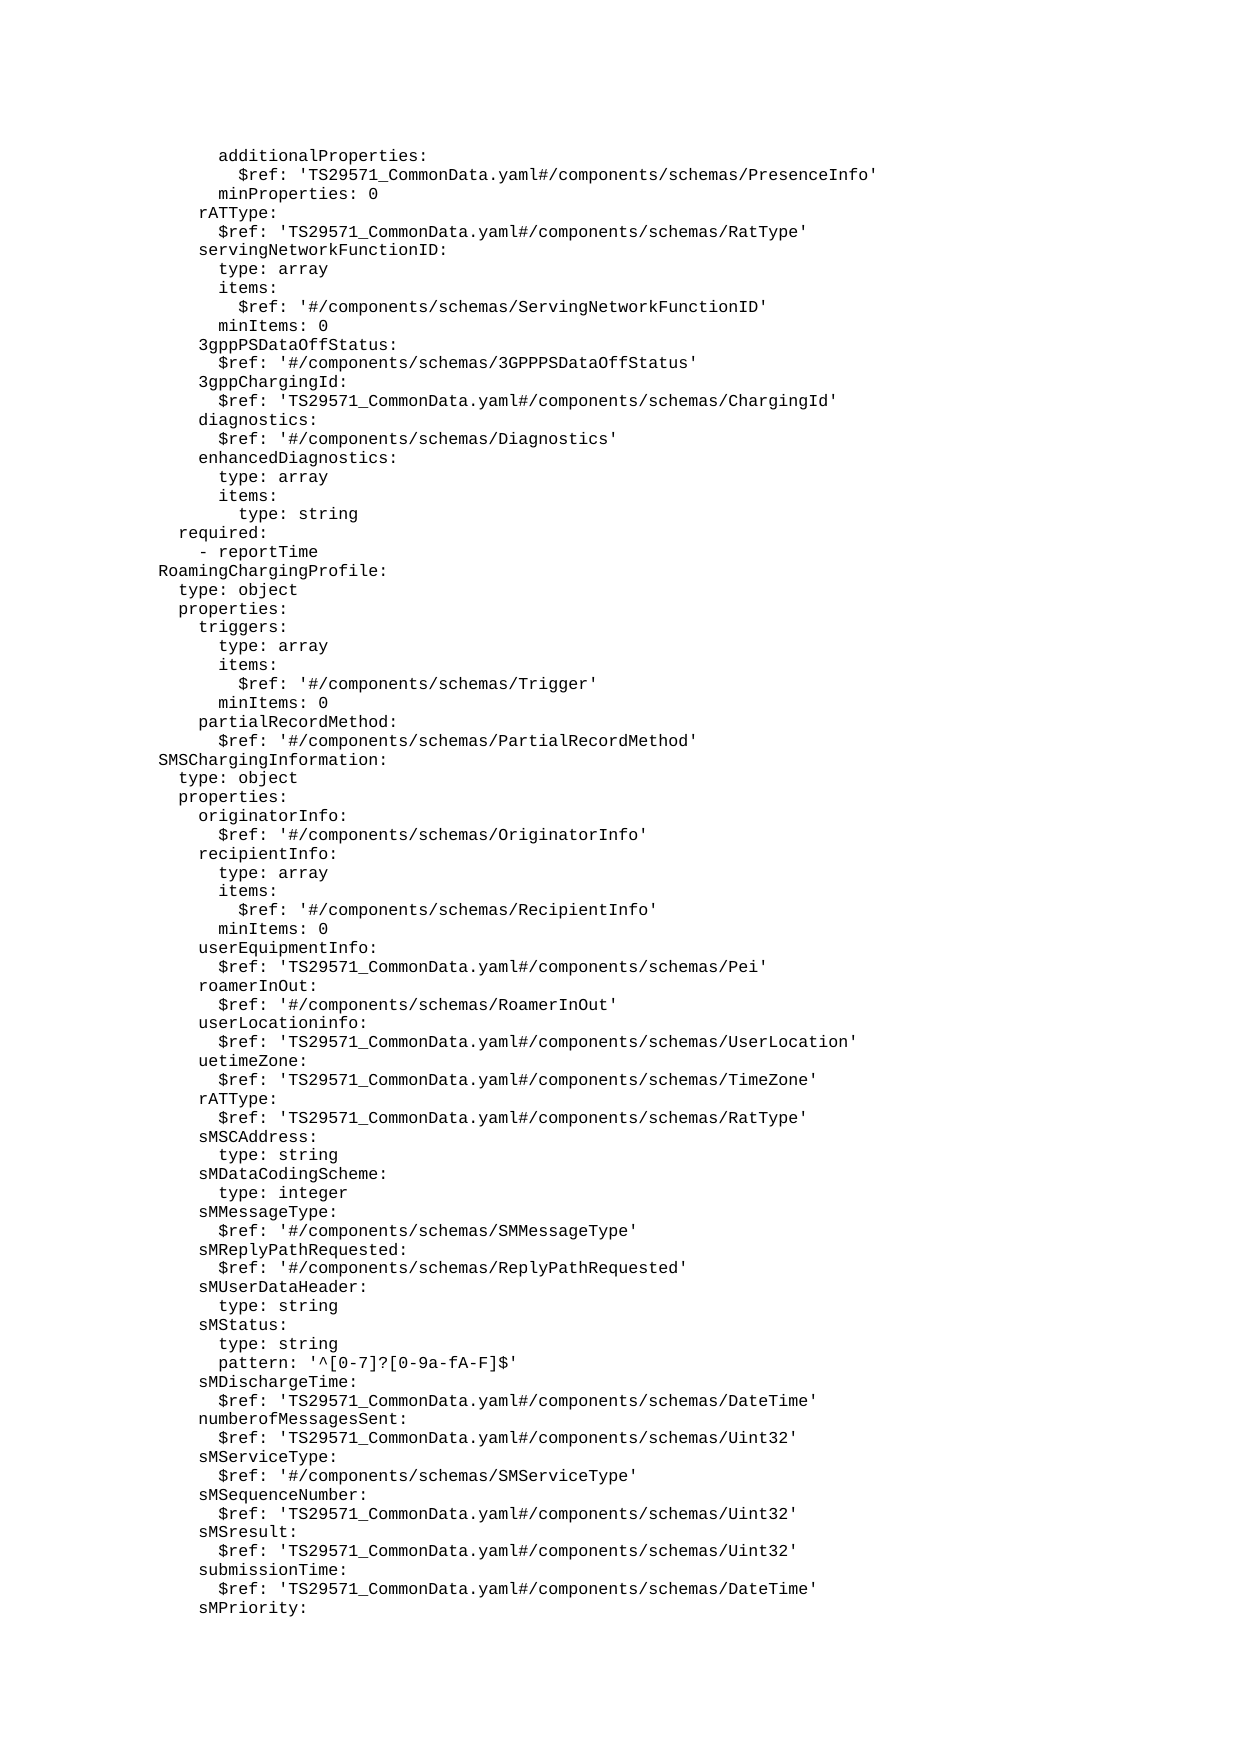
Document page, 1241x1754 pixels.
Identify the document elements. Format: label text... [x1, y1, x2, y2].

text type: string [118, 1336, 1122, 1354]
text sMReplyPathRequested: [118, 1241, 1122, 1260]
text $ref: 'TS29571_CommonData.yaml#/components/schemas/PresenceInfo' [118, 167, 1122, 185]
text userLocationinfo: [118, 1015, 1122, 1034]
text sMMessageType: [118, 1203, 1122, 1222]
text SMSChargingInformation: [118, 751, 1122, 770]
text $ref: '#/components/schemas/RecipientInfo' [118, 902, 1122, 921]
text type: object [118, 770, 1122, 789]
text $ref: '#/components/schemas/Trigger' [118, 676, 1122, 694]
text sMServiceType: [118, 1449, 1122, 1467]
text roamerInOut: [118, 977, 1122, 996]
text 3gppPSDataOffStatus: [118, 336, 1122, 355]
text minProperties: 0 [118, 185, 1122, 204]
text recipientInfo: [118, 845, 1122, 864]
text servingNetworkFunctionID: [118, 242, 1122, 261]
text userEquipmentInfo: [118, 939, 1122, 958]
text $ref: 'TS29571_CommonData.yaml#/components/schemas/UserLocation' [118, 1034, 1122, 1053]
text properties: [118, 789, 1122, 808]
text triggers: [118, 619, 1122, 638]
text $ref: '#/components/schemas/SMServiceType' [118, 1467, 1122, 1486]
text rATType: [118, 204, 1122, 223]
text sMSresult: [118, 1524, 1122, 1543]
text sMDataCodingScheme: [118, 1166, 1122, 1185]
text properties: [118, 600, 1122, 619]
text minItems: 0 [118, 921, 1122, 939]
text $ref: '#/components/schemas/PartialRecordMethod' [118, 732, 1122, 751]
text originatorInfo: [118, 808, 1122, 826]
text type: string [118, 1298, 1122, 1317]
text type: integer [118, 1185, 1122, 1203]
text diagnostics: [118, 412, 1122, 431]
text minItems: 0 [118, 694, 1122, 713]
text $ref: 'TS29571_CommonData.yaml#/components/schemas/DateTime' [118, 1392, 1122, 1411]
text type: array [118, 864, 1122, 883]
text type: string [118, 1147, 1122, 1166]
text $ref: '#/components/schemas/SMMessageType' [118, 1222, 1122, 1241]
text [118, 1543, 1122, 1562]
text partialRecordMethod: [118, 713, 1122, 732]
text enhancedDiagnostics: [118, 449, 1122, 468]
text 3gppChargingId: [118, 374, 1122, 393]
text numberofMessagesSent: [118, 1411, 1122, 1430]
text $ref: 'TS29571_CommonData.yaml#/components/schemas/RatType' [118, 223, 1122, 242]
text rATType: [118, 1090, 1122, 1109]
text required: [118, 525, 1122, 544]
text $ref: 'TS29571_CommonData.yaml#/components/schemas/Pei' [118, 958, 1122, 977]
text additionalProperties: [118, 148, 1122, 167]
text $ref: 'TS29571_CommonData.yaml#/components/schemas/Uint32' [118, 1430, 1122, 1449]
text sMSequenceNumber: [118, 1486, 1122, 1505]
text $ref: '#/components/schemas/ReplyPathRequested' [118, 1260, 1122, 1279]
text submissionTime: [118, 1562, 1122, 1581]
text items: [118, 883, 1122, 902]
text type: string [118, 506, 1122, 525]
text $ref: '#/components/schemas/OriginatorInfo' [118, 826, 1122, 845]
text - reportTime [118, 544, 1122, 562]
text $ref: '#/components/schemas/Diagnostics' [118, 431, 1122, 449]
text sMSCAddress: [118, 1128, 1122, 1147]
text items: [118, 657, 1122, 676]
text $ref: '#/components/schemas/3GPPPSDataOffStatus' [118, 355, 1122, 374]
text sMUserDataHeader: [118, 1279, 1122, 1298]
text $ref: 'TS29571_CommonData.yaml#/components/schemas/ChargingId' [118, 393, 1122, 412]
text RoamingChargingProfile: [118, 562, 1122, 581]
text minItems: 0 [118, 317, 1122, 336]
text pattern: '^[0-7]?[0-9a-fA-F]$' [118, 1354, 1122, 1373]
text sMDischargeTime: [118, 1373, 1122, 1392]
text $ref: '#/components/schemas/ServingNetworkFunctionID' [118, 298, 1122, 317]
text type: array [118, 261, 1122, 280]
text type: object [118, 581, 1122, 600]
text sMPriority: [118, 1599, 1122, 1618]
text $ref: 'TS29571_CommonData.yaml#/components/schemas/RatType' [118, 1109, 1122, 1128]
text sMStatus: [118, 1317, 1122, 1336]
text items: [118, 280, 1122, 298]
text $ref: 'TS29571_CommonData.yaml#/components/schemas/Uint32' [118, 1505, 1122, 1524]
text uetimeZone: [118, 1053, 1122, 1072]
text $ref: 'TS29571_CommonData.yaml#/components/schemas/DateTime' [118, 1581, 1122, 1599]
text type: array [118, 468, 1122, 487]
text items: [118, 487, 1122, 506]
text type: array [118, 638, 1122, 657]
text $ref: '#/components/schemas/RoamerInOut' [118, 996, 1122, 1015]
text $ref: 'TS29571_CommonData.yaml#/components/schemas/TimeZone' [118, 1072, 1122, 1090]
